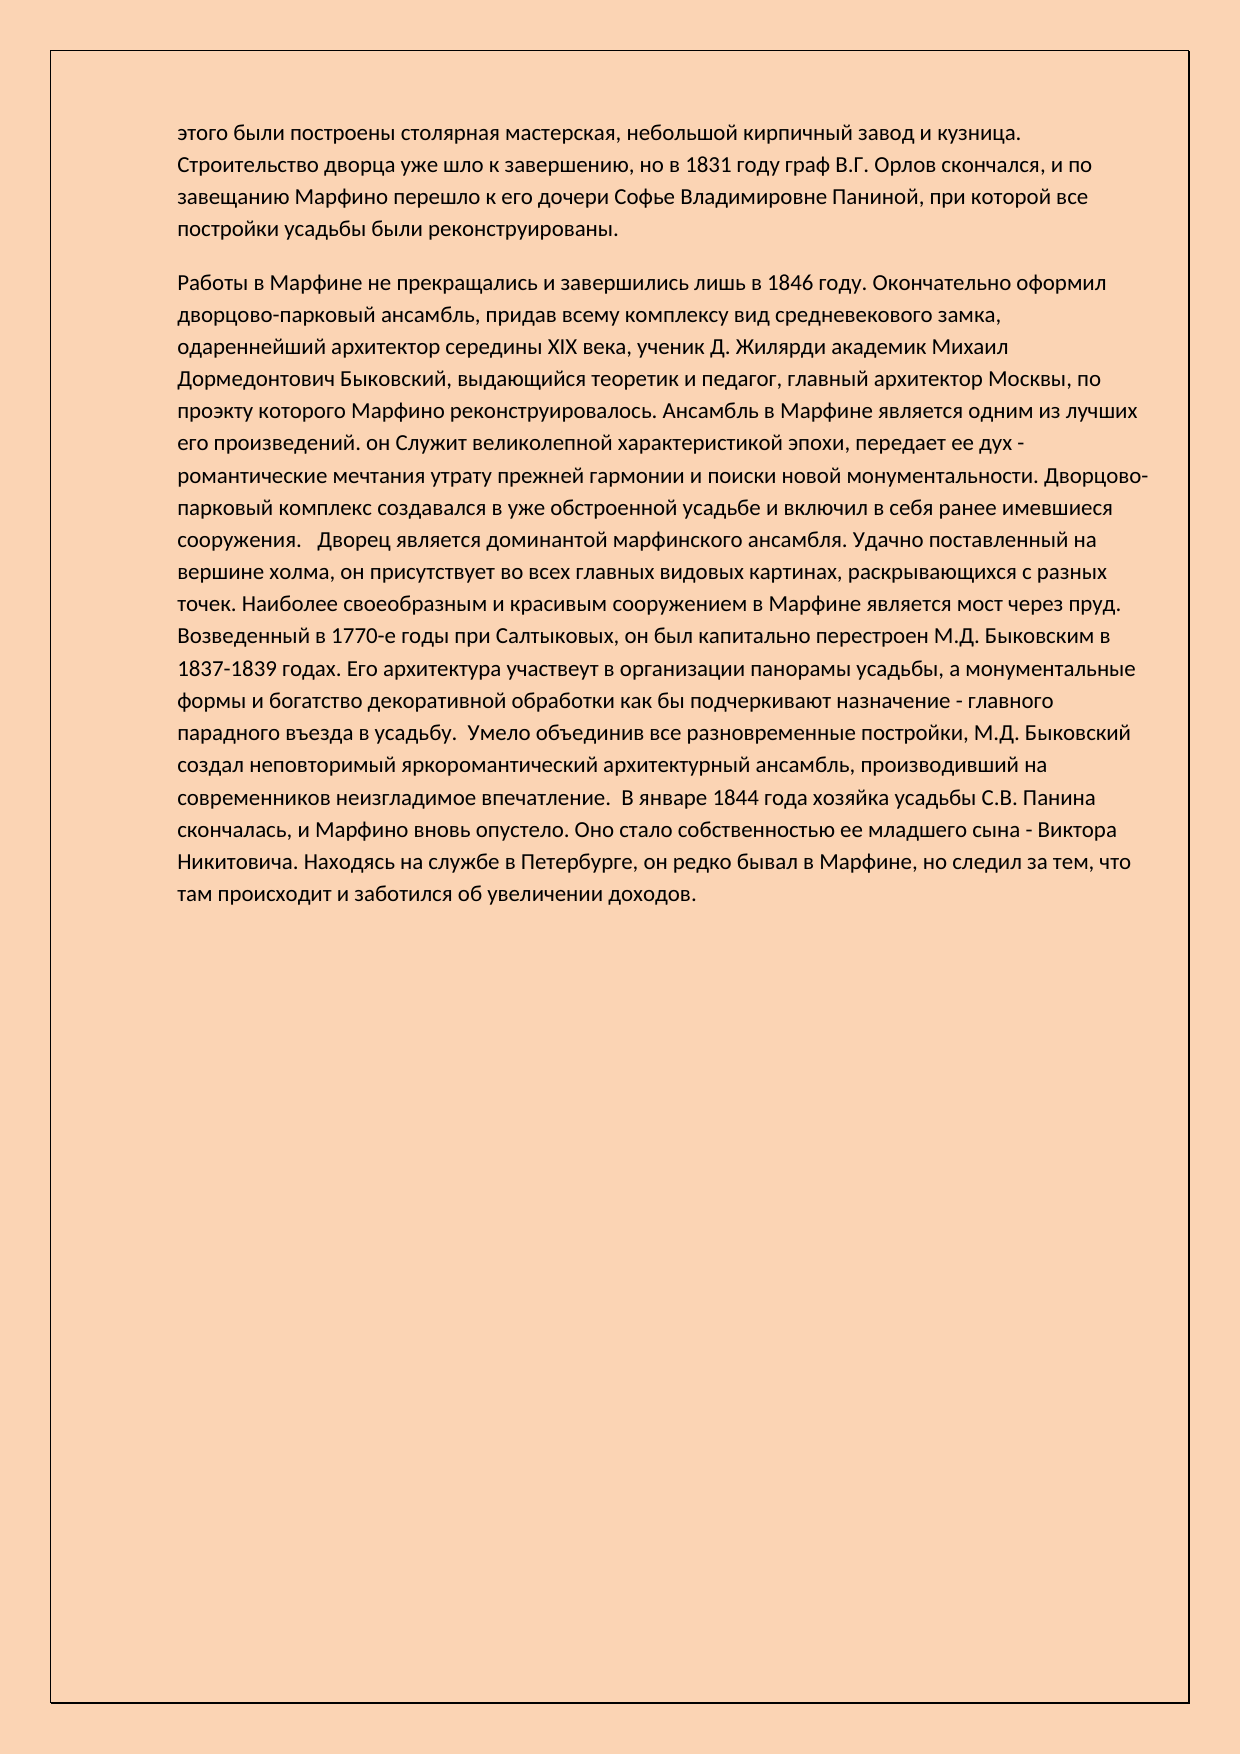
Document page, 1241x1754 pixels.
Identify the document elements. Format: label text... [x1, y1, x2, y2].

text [177, 118, 1151, 243]
text Работы в Марфине не прекращались и завершились лишь в 1846 году. Окончательно оформил дворцово-парковый ансамбль, придав всему комплексу вид средневекового замка, одареннейший архитектор середины XIX века, ученик Д. Жилярди академик Михаил Дормедонтович Быковский, выдающийся теоретик и педагог, главный архитектор Москвы, по проэкту которого Марфино реконструировалось. Ансамбль в Марфине является одним из лучших его произведений. он Служит великолепной характеристикой эпохи, передает ее дух - романтические мечтания утрату прежней гармонии и поиски новой монументальности. Дворцово-парковый комплекс создавался в уже обстроенной усадьбе и включил в себя ранее имевшиеся сооружения. Дворец является доминантой марфинского ансамбля. Удачно поставленный на вершине холма, он присутствует во всех главных видовых картинах, раскрывающихся с разных точек. Наиболее своеобразным и красивым cооружением в Марфине является мост через пруд. Возведенный в 1770-е годы при Салтыковых, он был капитально перестроен М.Д. Быковским в 1837-1839 годах. Его архитектура участвеут в организации панорамы усадьбы, а монументальные формы и богатство декоративной обработки как бы подчеркивают назначение - главного парадного въезда в усадьбу. Умело объединив все разновременные постройки, М.Д. Быковский создал неповторимый яркоромантический архитектурный ансамбль, производивший на современников неизгладимое впечатление. В январе 1844 года хозяйка усадьбы С.В. Панина скончалась, и Марфино вновь опустело. Оно стало собственностью ее младшего сына - Виктора Никитовича. Находясь на службе в Петербурге, он редко бывал в Марфине, но следил за тем, что там происходит и заботился об увеличении доходов. [177, 268, 1151, 907]
